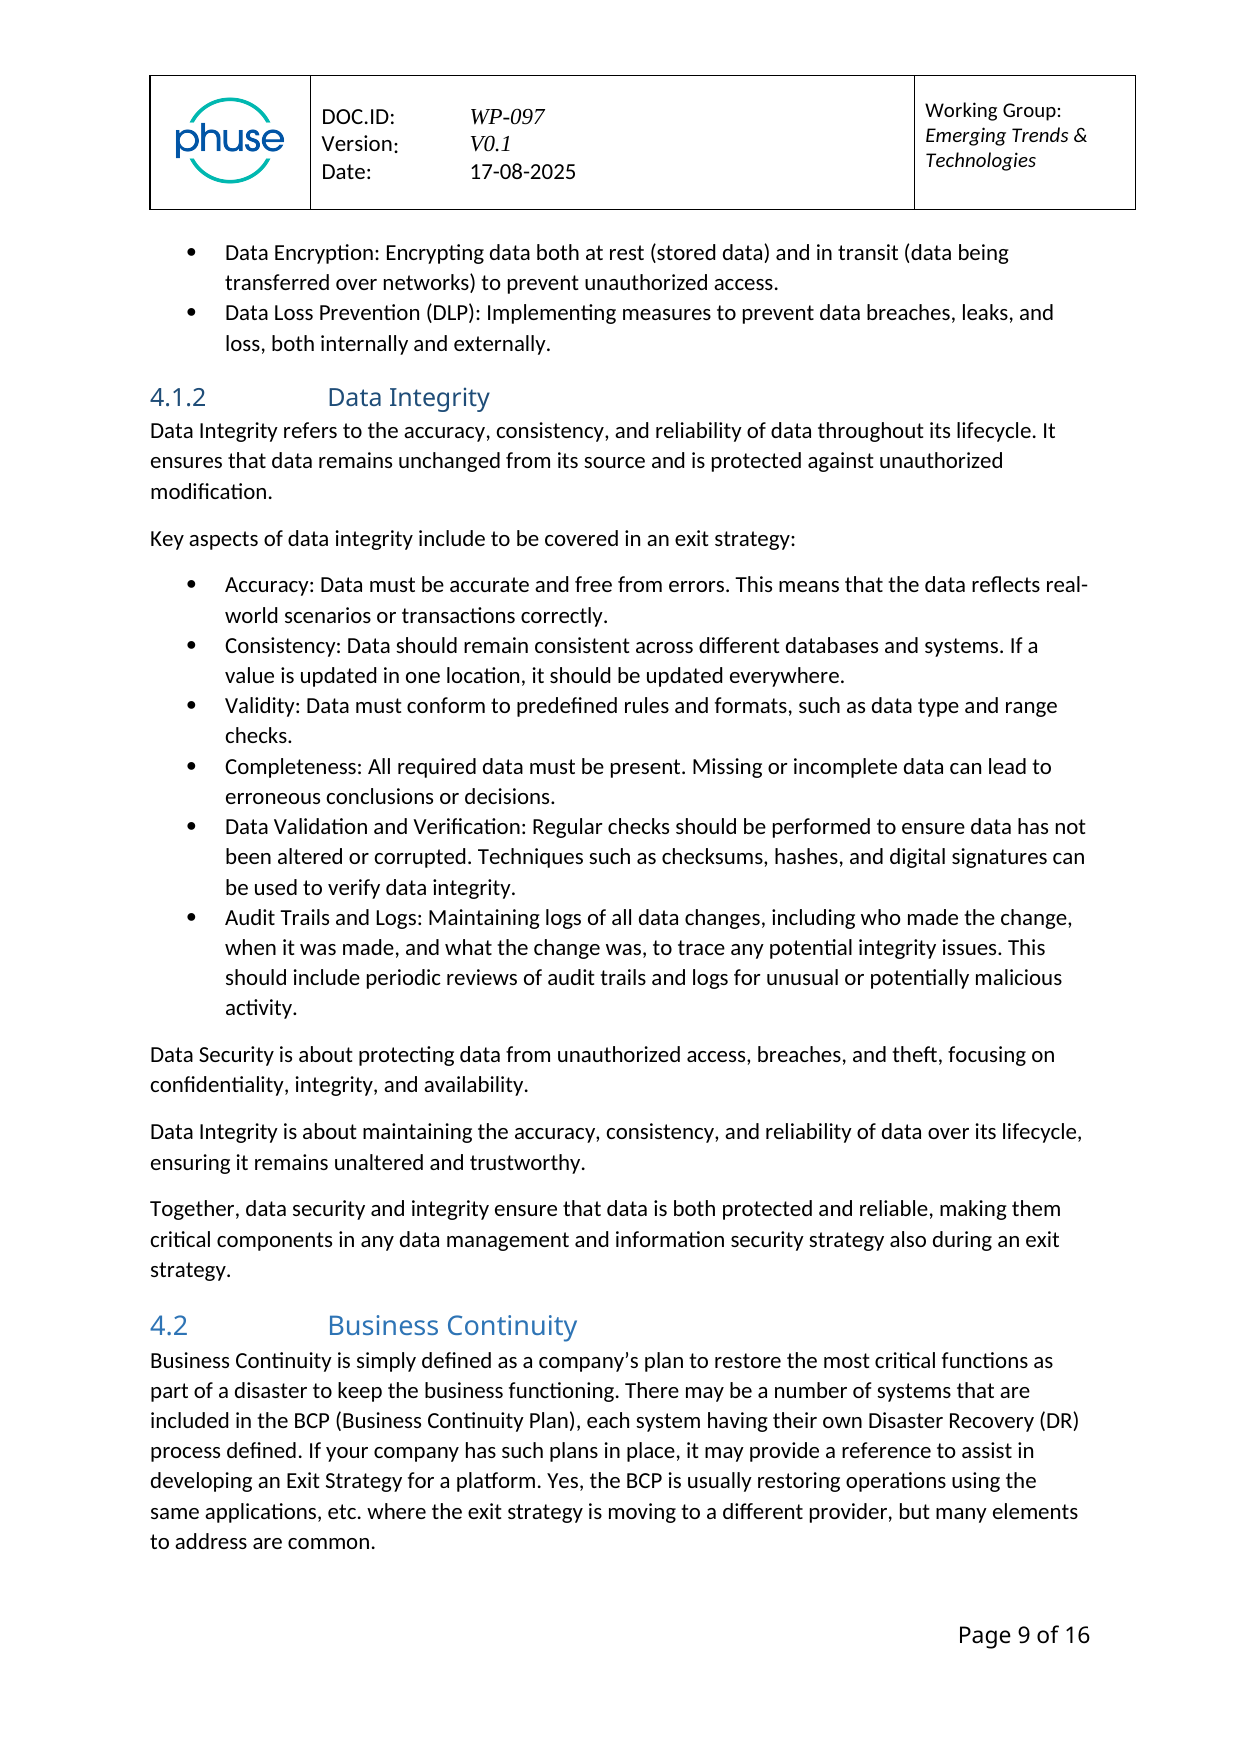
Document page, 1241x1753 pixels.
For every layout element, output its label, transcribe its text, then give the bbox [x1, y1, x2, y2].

text Key aspects of data integrity include to be covered in an exit strategy: [150, 524, 1090, 552]
list Completeness: All required data must be present. Missing or incomplete data can lead to erroneous conclusions or decisions. [187, 752, 1090, 810]
text Together, data security and integrity ensure that data is both protected and reliable, making them critical components in any data management and information security strategy also during an exit strategy. [150, 1194, 1090, 1283]
text Business Continuity is simply defined as a company’s plan to restore the most critical functions as part of a disaster to keep the business functioning. There may be a number of systems that are included in the BCP (Business Continuity Plan), each system having their own Disaster Recovery (DR) process defined. If your company has such plans in place, it may provide a reference to assist in developing an Exit Strategy for a platform. Yes, the BCP is usually restoring operations using the same applications, etc. where the exit strategy is moving to a different provider, but many elements to address are common. [150, 1346, 1090, 1555]
list Consistency: Data should remain consistent across different databases and systems. If a value is updated in one location, it should be updated everywhere. [187, 631, 1090, 689]
subtitle Data Integrity [150, 380, 1090, 414]
list Data Loss Prevention (DLP): Implementing measures to prevent data breaches, leaks, and loss, both internally and externally. [187, 298, 1090, 357]
subtitle Business Continuity [150, 1306, 1090, 1343]
text Data Integrity is about maintaining the accuracy, consistency, and reliability of data over its lifecycle, ensuring it remains unaltered and trustworthy. [150, 1117, 1090, 1176]
list Data Validation and Verification: Regular checks should be performed to ensure data has not been altered or corrupted. Techniques such as checksums, hashes, and digital signatures can be used to verify data integrity. [187, 812, 1090, 901]
list Audit Trails and Logs: Maintaining logs of all data changes, including who made the change, when it was made, and what the change was, to trace any potential integrity issues. This should include periodic reviews of audit trails and logs for unusual or potentially malicious activity. [187, 903, 1090, 1022]
text Data Security is about protecting data from unauthorized access, breaches, and theft, focusing on confidentiality, integrity, and availability. [150, 1040, 1090, 1099]
text Data Integrity refers to the accuracy, consistency, and reliability of data throughout its lifecycle. It ensures that data remains unchanged from its source and is protected against unauthorized modification. [150, 416, 1090, 505]
list Data Encryption: Encrypting data both at rest (stored data) and in transit (data being transferred over networks) to prevent unauthorized access. [187, 238, 1090, 296]
picture [161, 83, 299, 198]
list Accuracy: Data must be accurate and free from errors. This means that the data reflects real-world scenarios or transactions correctly. [187, 571, 1090, 629]
list Validity: Data must conform to predefined rules and formats, such as data type and range checks. [187, 691, 1090, 750]
